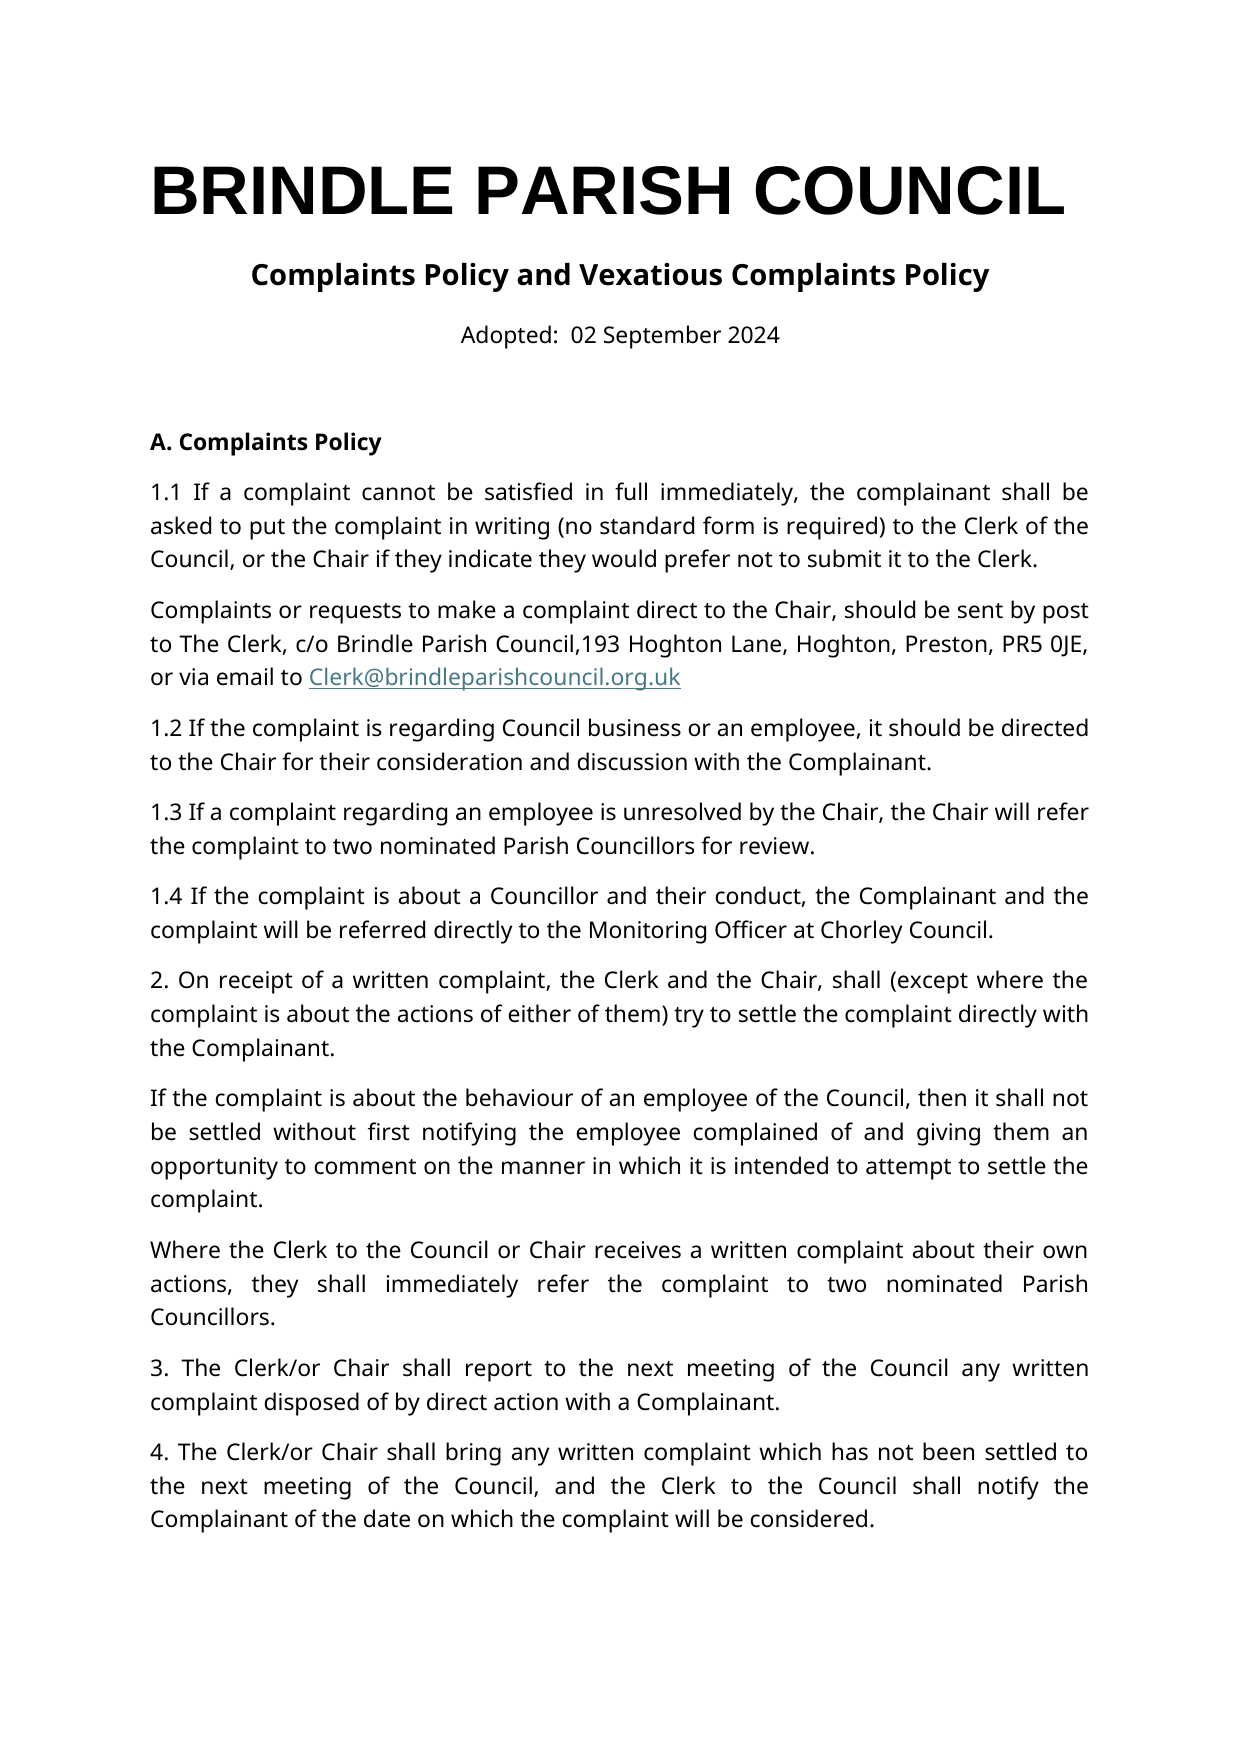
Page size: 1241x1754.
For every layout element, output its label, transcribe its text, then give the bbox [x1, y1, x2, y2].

text 3. The Clerk/or Chair shall report to the next meeting of the Council any written complaint disposed of by direct action with a Complainant. [150, 1352, 1090, 1417]
text If the complaint is about the behaviour of an employee of the Council, then it shall not be settled without first notifying the employee complained of and giving them an opportunity to comment on the manner in which it is intended to attempt to settle the complaint. [150, 1082, 1090, 1214]
text 2. On receipt of a written complaint, the Clerk and the Chair, shall (except where the complaint is about the actions of either of them) try to settle the complaint directly with the Complainant. [150, 964, 1090, 1063]
text 1.2 If the complaint is regarding Council business or an employee, it should be directed to the Chair for their consideration and discussion with the Complainant. [150, 712, 1090, 777]
text BRINDLE PARISH COUNCIL [150, 150, 1090, 229]
text Complaints or requests to make a complaint direct to the Chair, should be sent by post to The Clerk, c/o Brindle Parish Council,193 Hoghton Lane, Hoghton, Preston, PR5 0JE, or via email to Clerk@brindleparishcouncil.org.uk [150, 594, 1090, 692]
text Adopted: 02 September 2024 [150, 319, 1090, 350]
text 4. The Clerk/or Chair shall bring any written complaint which has not been settled to the next meeting of the Council, and the Clerk to the Council shall notify the Complainant of the date on which the complaint will be considered. [150, 1436, 1090, 1534]
text A. Complaints Policy [150, 425, 1090, 457]
text 1.3 If a complaint regarding an employee is unresolved by the Chair, the Chair will refer the complaint to two nominated Parish Councillors for review. [150, 796, 1090, 861]
text Where the Clerk to the Council or Chair receives a written complaint about their own actions, they shall immediately refer the complaint to two nominated Parish Councillors. [150, 1234, 1090, 1332]
text 1.4 If the complaint is about a Councillor and their conduct, the Complainant and the complaint will be referred directly to the Monitoring Officer at Chorley Council. [150, 880, 1090, 945]
text 1.1 If a complaint cannot be satisfied in full immediately, the complainant shall be asked to put the complaint in writing (no standard form is required) to the Clerk of the Council, or the Chair if they indicate they would prefer not to submit it to the Clerk. [150, 476, 1090, 574]
text Complaints Policy and Vexatious Complaints Policy [150, 254, 1090, 294]
